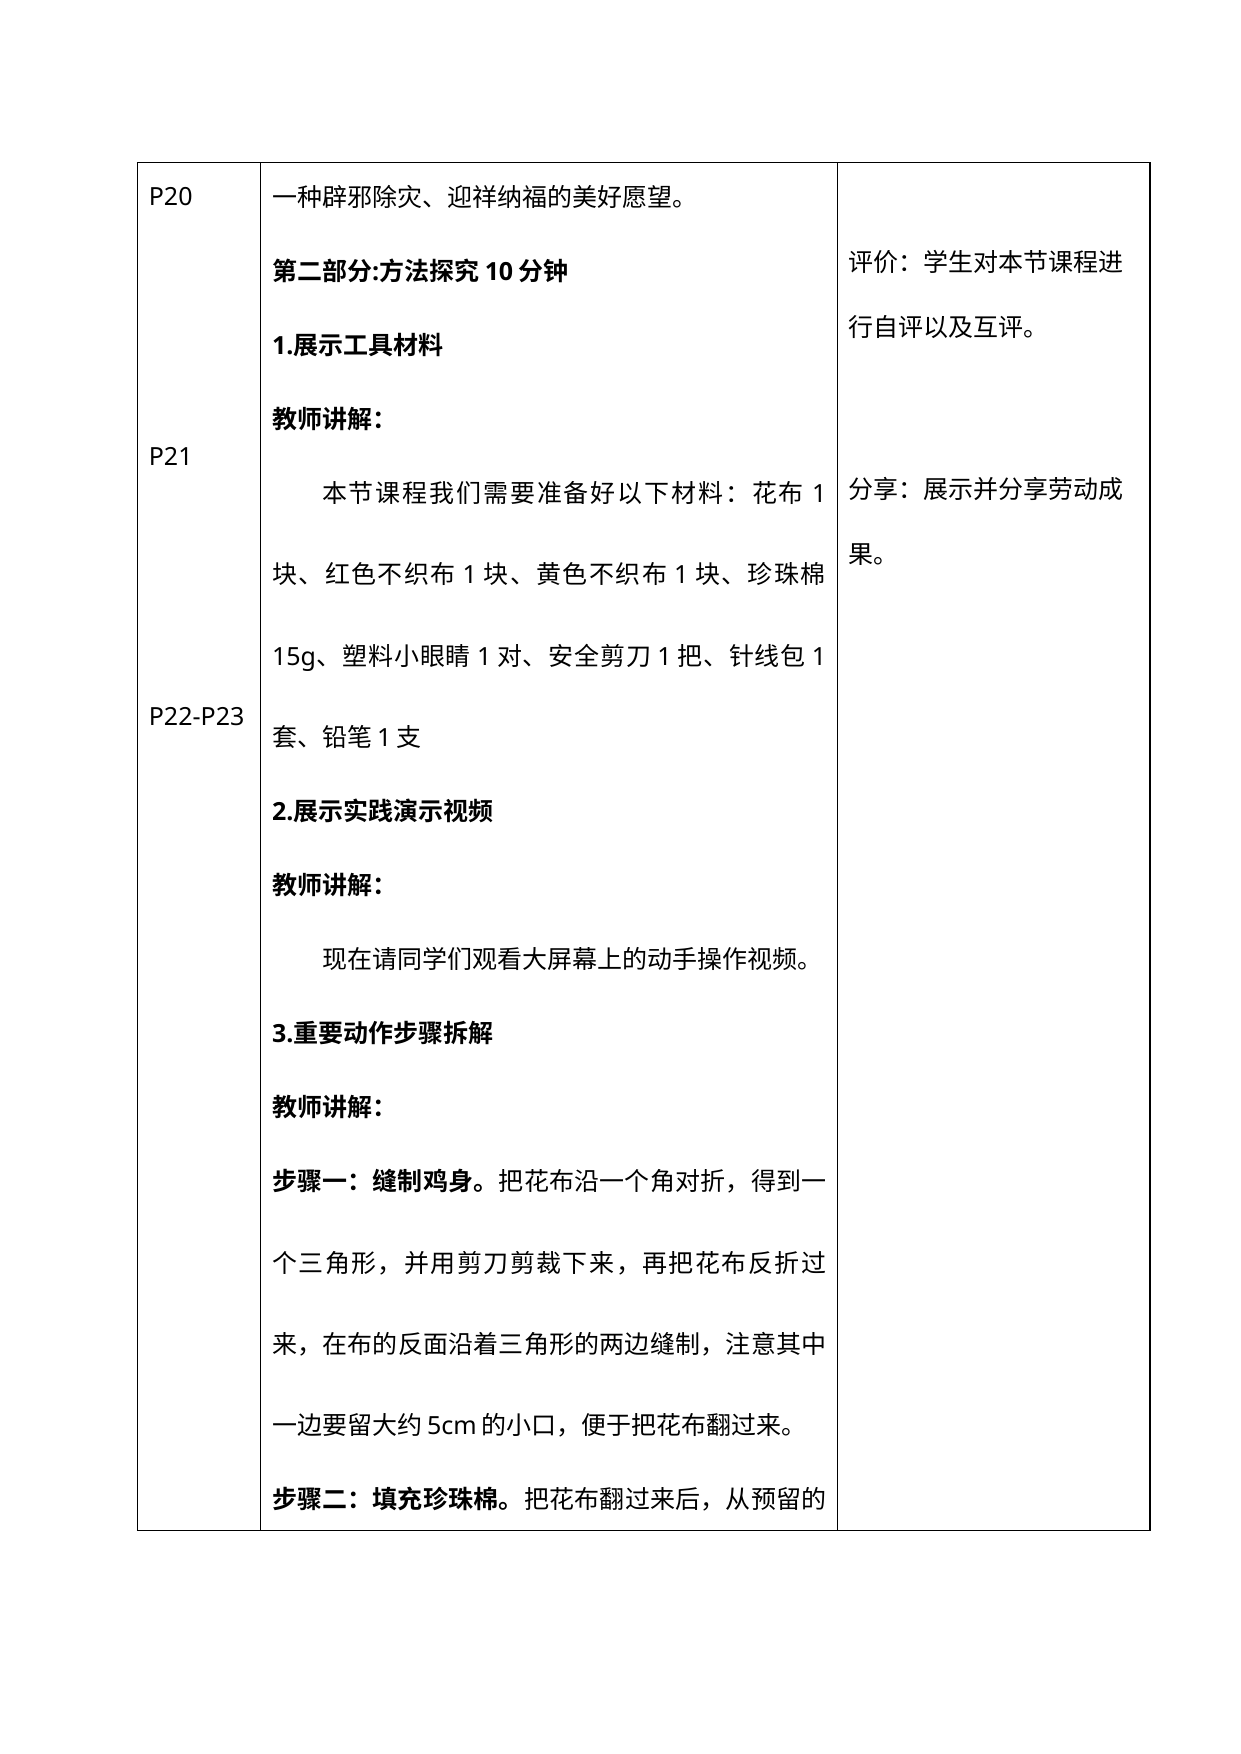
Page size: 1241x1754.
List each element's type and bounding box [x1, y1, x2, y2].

table_cell [838, 163, 1149, 1530]
table_cell [138, 163, 260, 1530]
table_cell [261, 163, 837, 1530]
